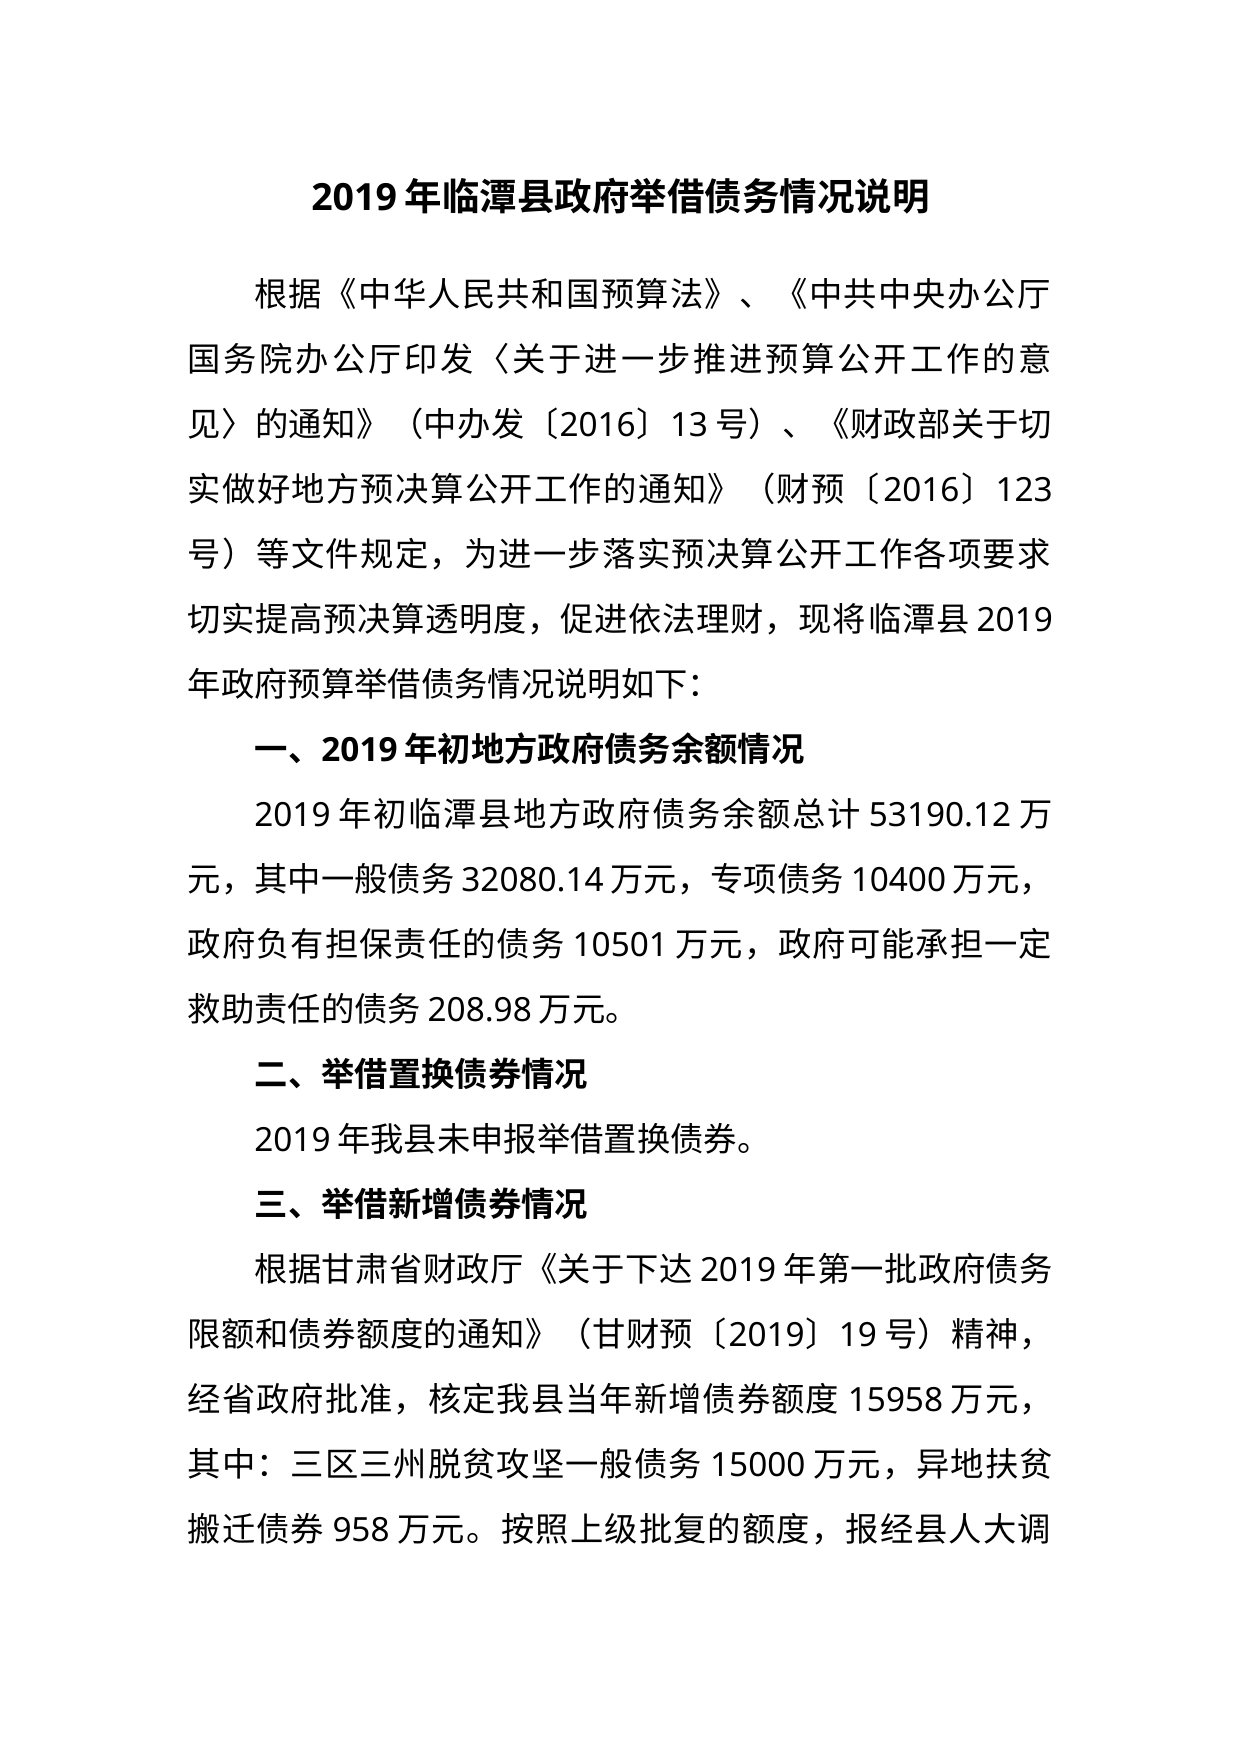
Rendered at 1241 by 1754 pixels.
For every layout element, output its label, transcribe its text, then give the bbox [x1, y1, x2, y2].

text 根据《中华人民共和国预算法》、《中共中央办公厅 国务院办公厅印发〈关于进一步推进预算公开工作的意见〉的通知》（中办发〔2016〕13号）、《财政部关于切实做好地方预决算公开工作的通知》（财预〔2016〕123号）等文件规定，为进一步落实预决算公开工作各项要求，切实提高预决算透明度，促进依法理财，现将临潭县2019年政府预算举借债务情况说明如下： [187, 259, 1053, 714]
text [187, 1234, 1053, 1559]
text 2019年初临潭县地方政府债务余额总计53190.12万元，其中一般债务32080.14万元，专项债务10400万元，政府负有担保责任的债务10501万元，政府可能承担一定救助责任的债务208.98万元。 [187, 779, 1053, 1039]
text 2019年我县未申报举借置换债券。 [187, 1104, 1053, 1169]
text 三、举借新增债券情况 [187, 1169, 1053, 1234]
text 一、2019年初地方政府债务余额情况 [187, 714, 1053, 779]
text 2019年临潭县政府举借债务情况说明 [187, 162, 1053, 227]
text 二、举借置换债券情况 [187, 1039, 1053, 1104]
